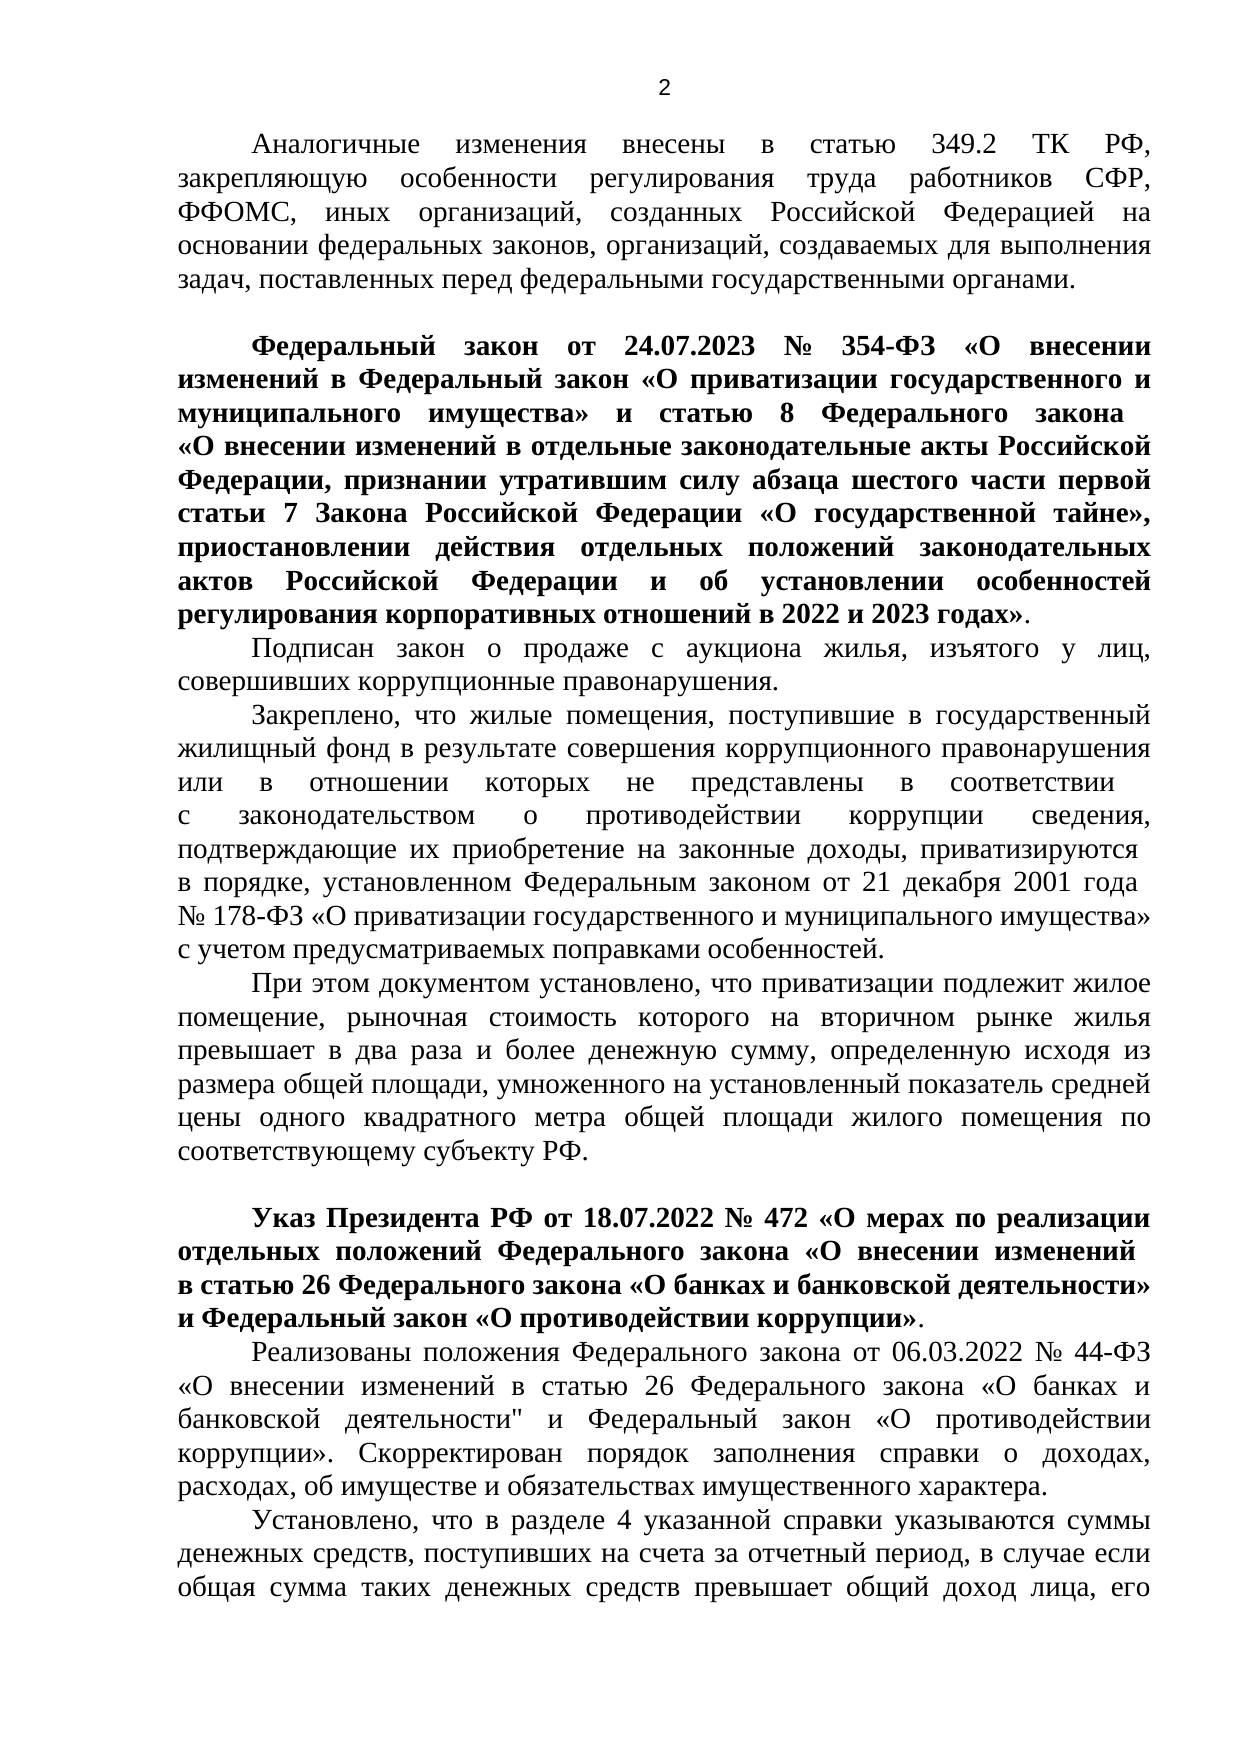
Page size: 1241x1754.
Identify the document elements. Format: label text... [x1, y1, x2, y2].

text Реализованы положения Федерального закона от 06.03.2022 № 44-ФЗ «О внесении изменений в статью 26 Федерального закона «О банках и банковской деятельности" и Федеральный закон «О противодействии коррупции». Скорректирован порядок заполнения справки о доходах, расходах, об имуществе и обязательствах имущественного характера. [177, 1334, 1152, 1502]
text Закреплено, что жилые помещения, поступившие в государственный жилищный фонд в результате совершения коррупционного правонарушения или в отношении которых не представлены в соответствии с законодательством о противодействии коррупции сведения, подтверждающие их приобретение на законные доходы, приватизируются в порядке, установленном Федеральным законом от 21 декабря 2001 года № 178-ФЗ «О приватизации государственного и муниципального имущества» с учетом предусматриваемых поправками особенностей. [177, 697, 1152, 965]
text Федеральный закон от 24.07.2023 № 354-ФЗ «О внесении изменений в Федеральный закон «О приватизации государственного и муниципального имущества» и статью 8 Федерального закона «О внесении изменений в отдельные законодательные акты Российской Федерации, признании утратившим силу абзаца шестого части первой статьи 7 Закона Российской Федерации «О государственной тайне», приостановлении действия отдельных положений законодательных актов Российской Федерации и об установлении особенностей регулирования корпоративных отношений в 2022 и 2023 годах». [177, 328, 1152, 630]
text Подписан закон о продаже с аукциона жилья, изъятого у лиц, совершивших коррупционные правонарушения. [177, 630, 1152, 697]
text Указ Президента РФ от 18.07.2022 № 472 «О мерах по реализации отдельных положений Федерального закона «О внесении изменений в статью 26 Федерального закона «О банках и банковской деятельности» и Федеральный закон «О противодействии коррупции». [177, 1200, 1152, 1334]
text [177, 1502, 1152, 1602]
text При этом документом установлено, что приватизации подлежит жилое помещение, рыночная стоимость которого на вторичном рынке жилья превышает в два раза и более денежную сумму, определенную исходя из размера общей площади, умноженного на установленный показатель средней цены одного квадратного метра общей площади жилого помещения по соответствующему субъекту РФ. [177, 965, 1152, 1166]
text Аналогичные изменения внесены в статью 349.2 ТК РФ, закрепляющую особенности регулирования труда работников СФР, ФФОМС, иных организаций, созданных Российской Федерацией на основании федеральных законов, организаций, создаваемых для выполнения задач, поставленных перед федеральными государственными органами. [177, 127, 1152, 294]
